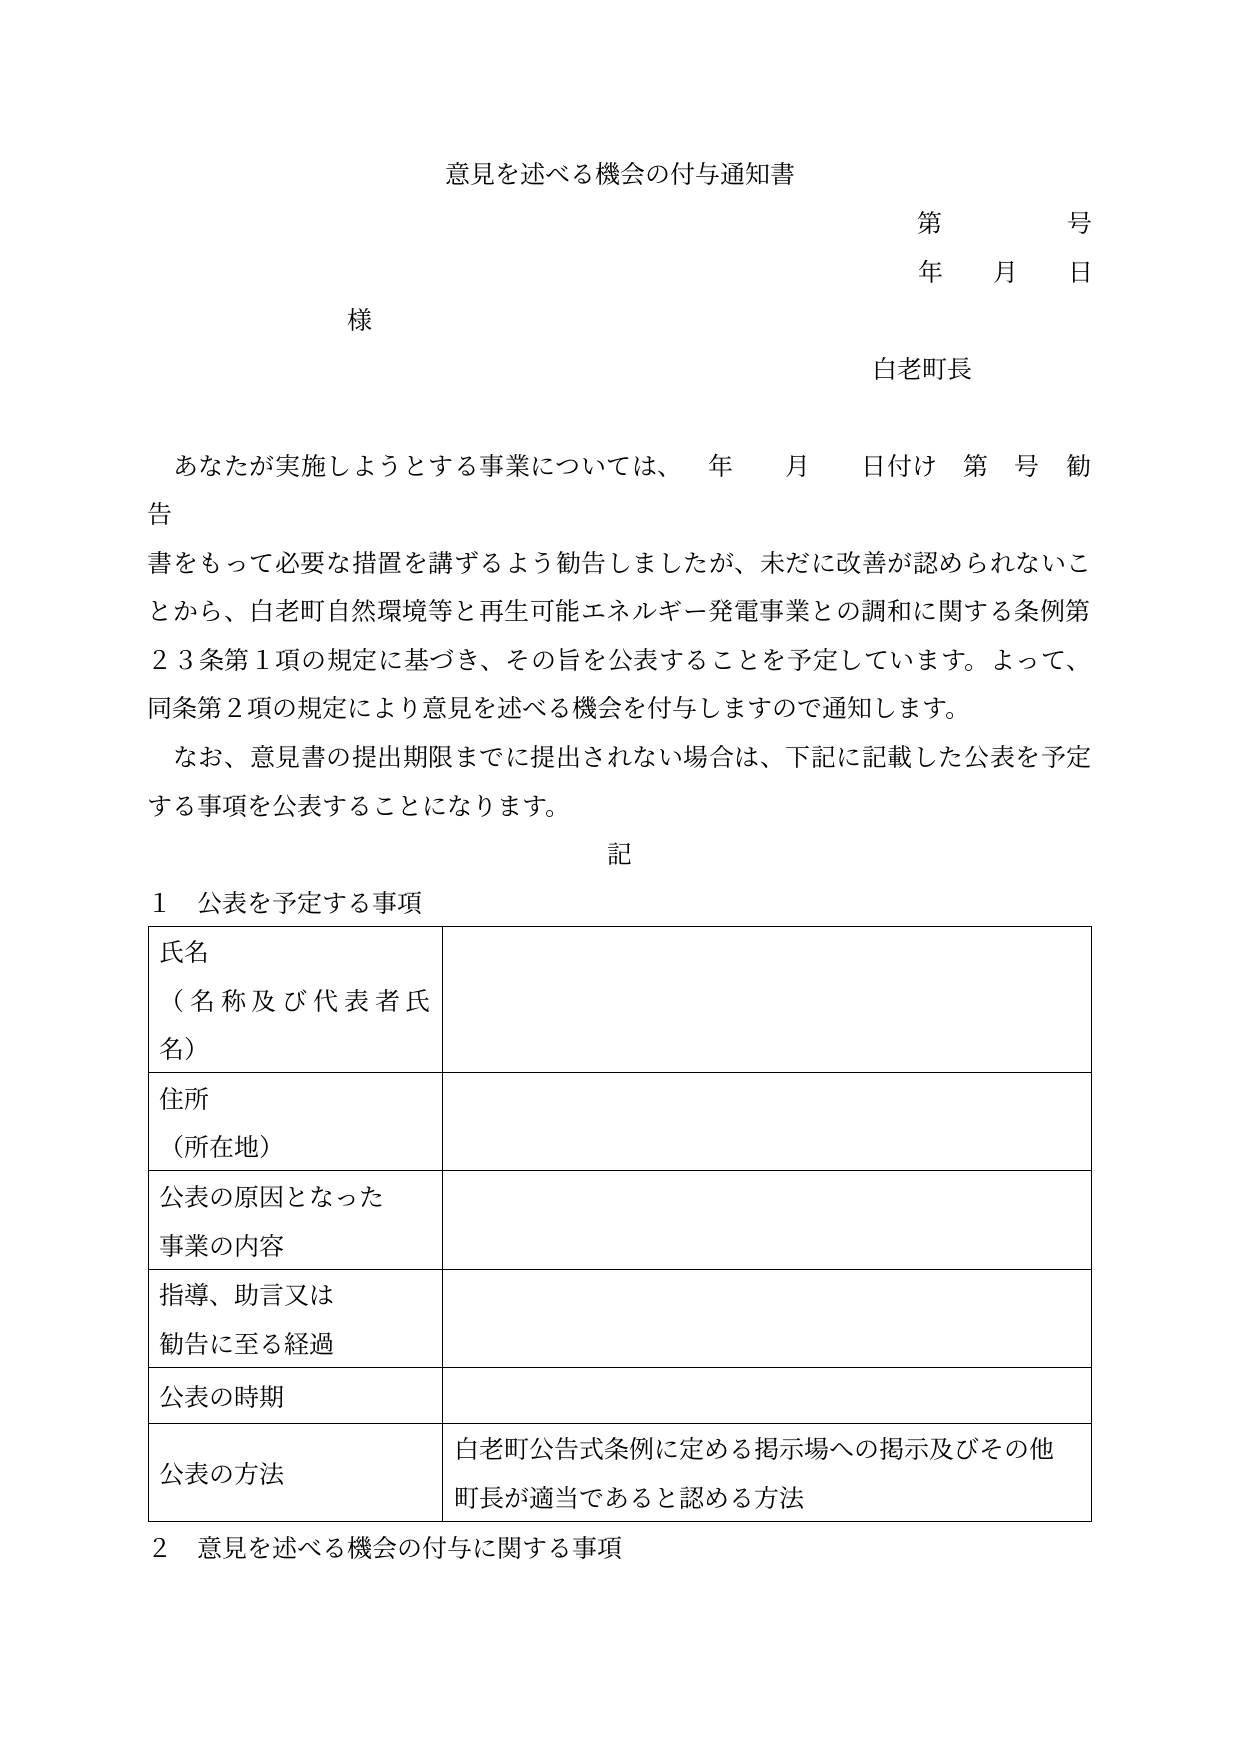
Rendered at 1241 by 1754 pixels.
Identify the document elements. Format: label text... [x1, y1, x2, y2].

text 書をもって必要な措置を講ずるよう勧告しましたが、未だに改善が認められないことから、白老町自然環境等と再生可能エネルギー発電事業との調和に関する条例第２３条第１項の規定に基づき、その旨を公表することを予定しています。よって、同条第２項の規定により意見を述べる機会を付与しますので通知します。 [148, 537, 1093, 731]
text 記 [148, 828, 1093, 877]
text 白老町長 [148, 343, 1093, 392]
table_cell 白老町公告式条例に定める掲示場への掲示及びその他 町長が適当であると認める方法 [443, 1424, 1091, 1521]
table_cell 公表の方法 [149, 1424, 442, 1521]
table_cell [443, 1368, 1091, 1423]
table_cell 住所 （所在地） [149, 1073, 442, 1170]
text ２ 意見を述べる機会の付与に関する事項 [148, 1522, 1093, 1571]
table_cell 公表の原因となった 事業の内容 [149, 1171, 442, 1268]
text 様 [148, 294, 1093, 343]
table_cell 指導、助言又は 勧告に至る経過 [149, 1270, 442, 1367]
table_header [443, 927, 1091, 1072]
table_header 氏名 （名称及び代表者氏名） [149, 927, 442, 1072]
text なお、意見書の提出期限までに提出されない場合は、下記に記載した公表を予定する事項を公表することになります。 [148, 731, 1093, 828]
table_cell 公表の時期 [149, 1368, 442, 1423]
table_cell [443, 1270, 1091, 1367]
text 意見を述べる機会の付与通知書 [148, 149, 1093, 197]
text 年 月 日 [148, 246, 1093, 294]
text あなたが実施しようとする事業については、 年 月 日付け 第 号 勧告 [148, 440, 1093, 537]
table_cell [443, 1073, 1091, 1170]
text １ 公表を予定する事項 [148, 877, 1093, 926]
text 第 号 [148, 197, 1093, 246]
table_cell [443, 1171, 1091, 1268]
